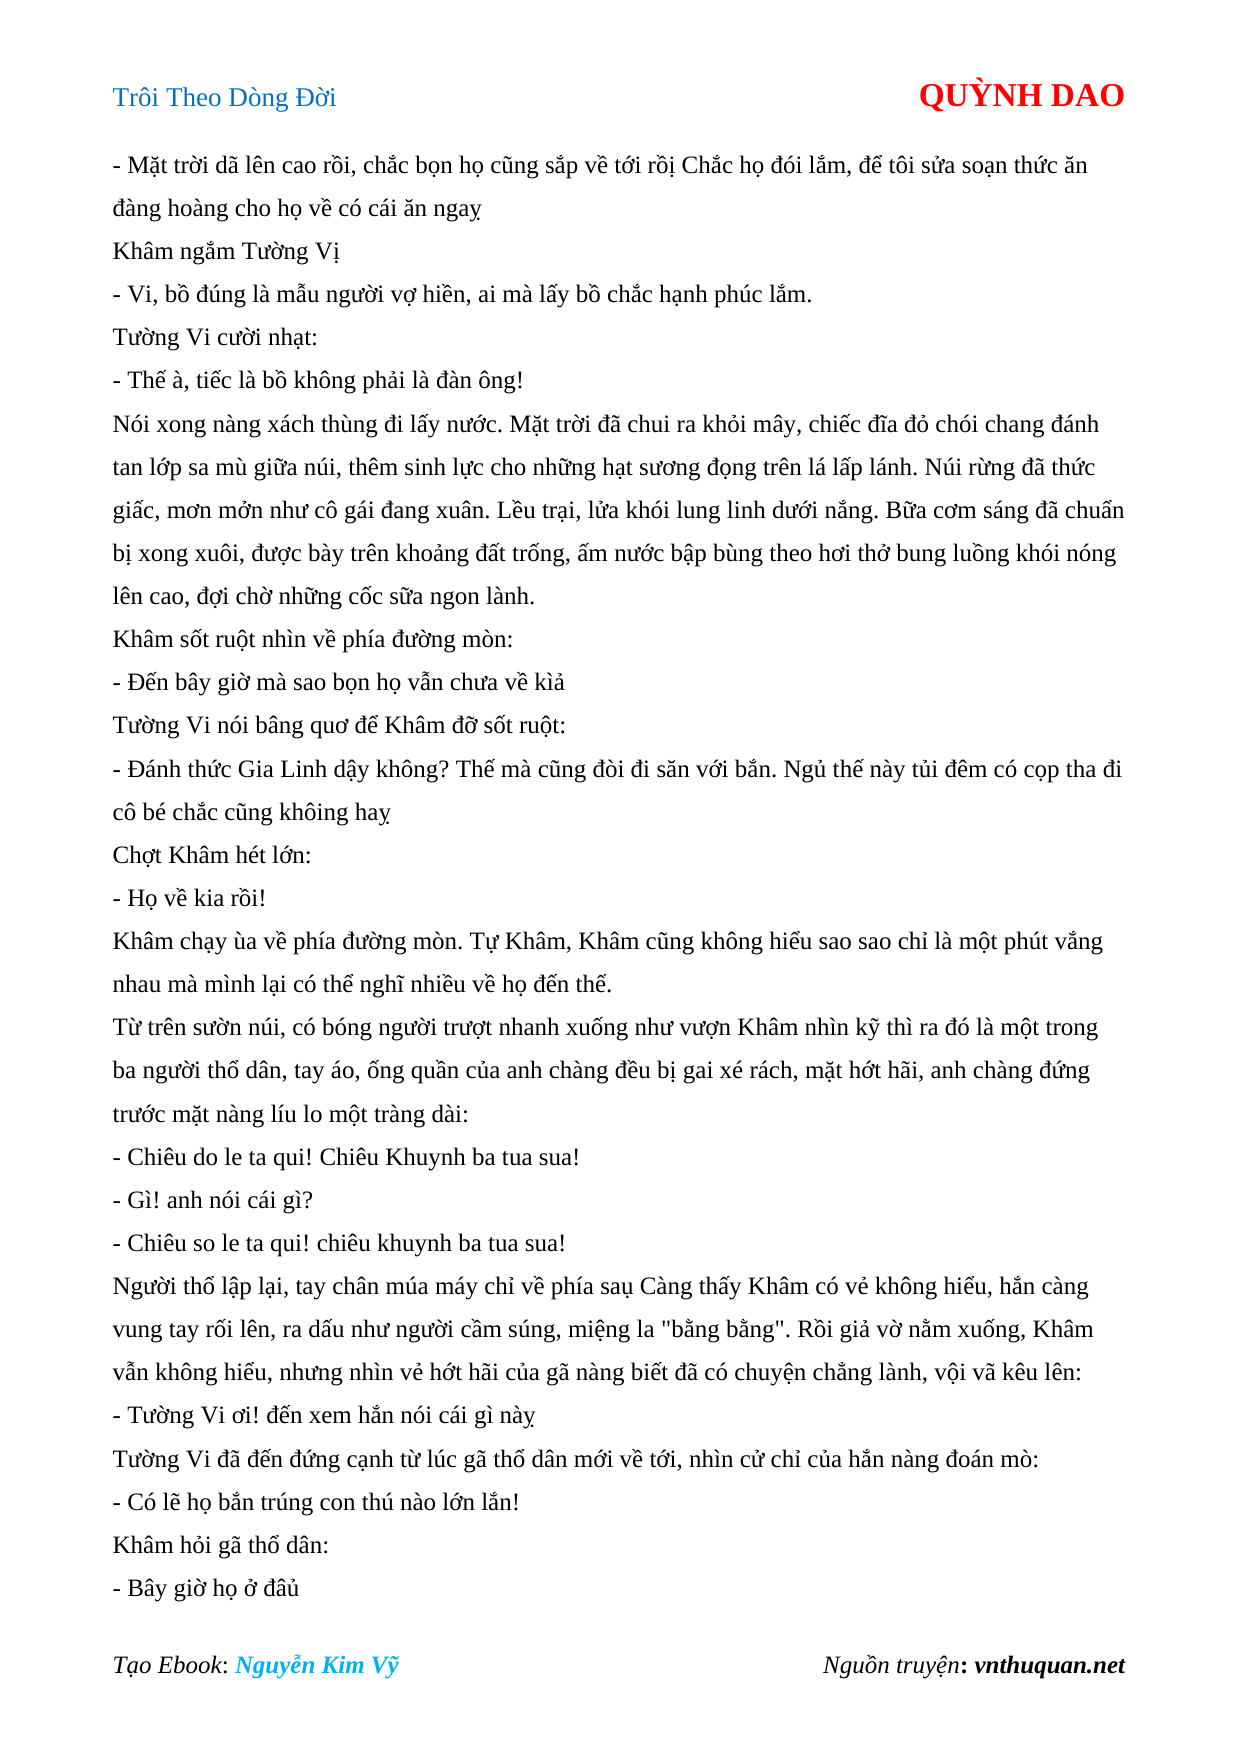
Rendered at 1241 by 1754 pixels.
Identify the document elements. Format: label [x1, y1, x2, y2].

text [112, 150, 1128, 1602]
